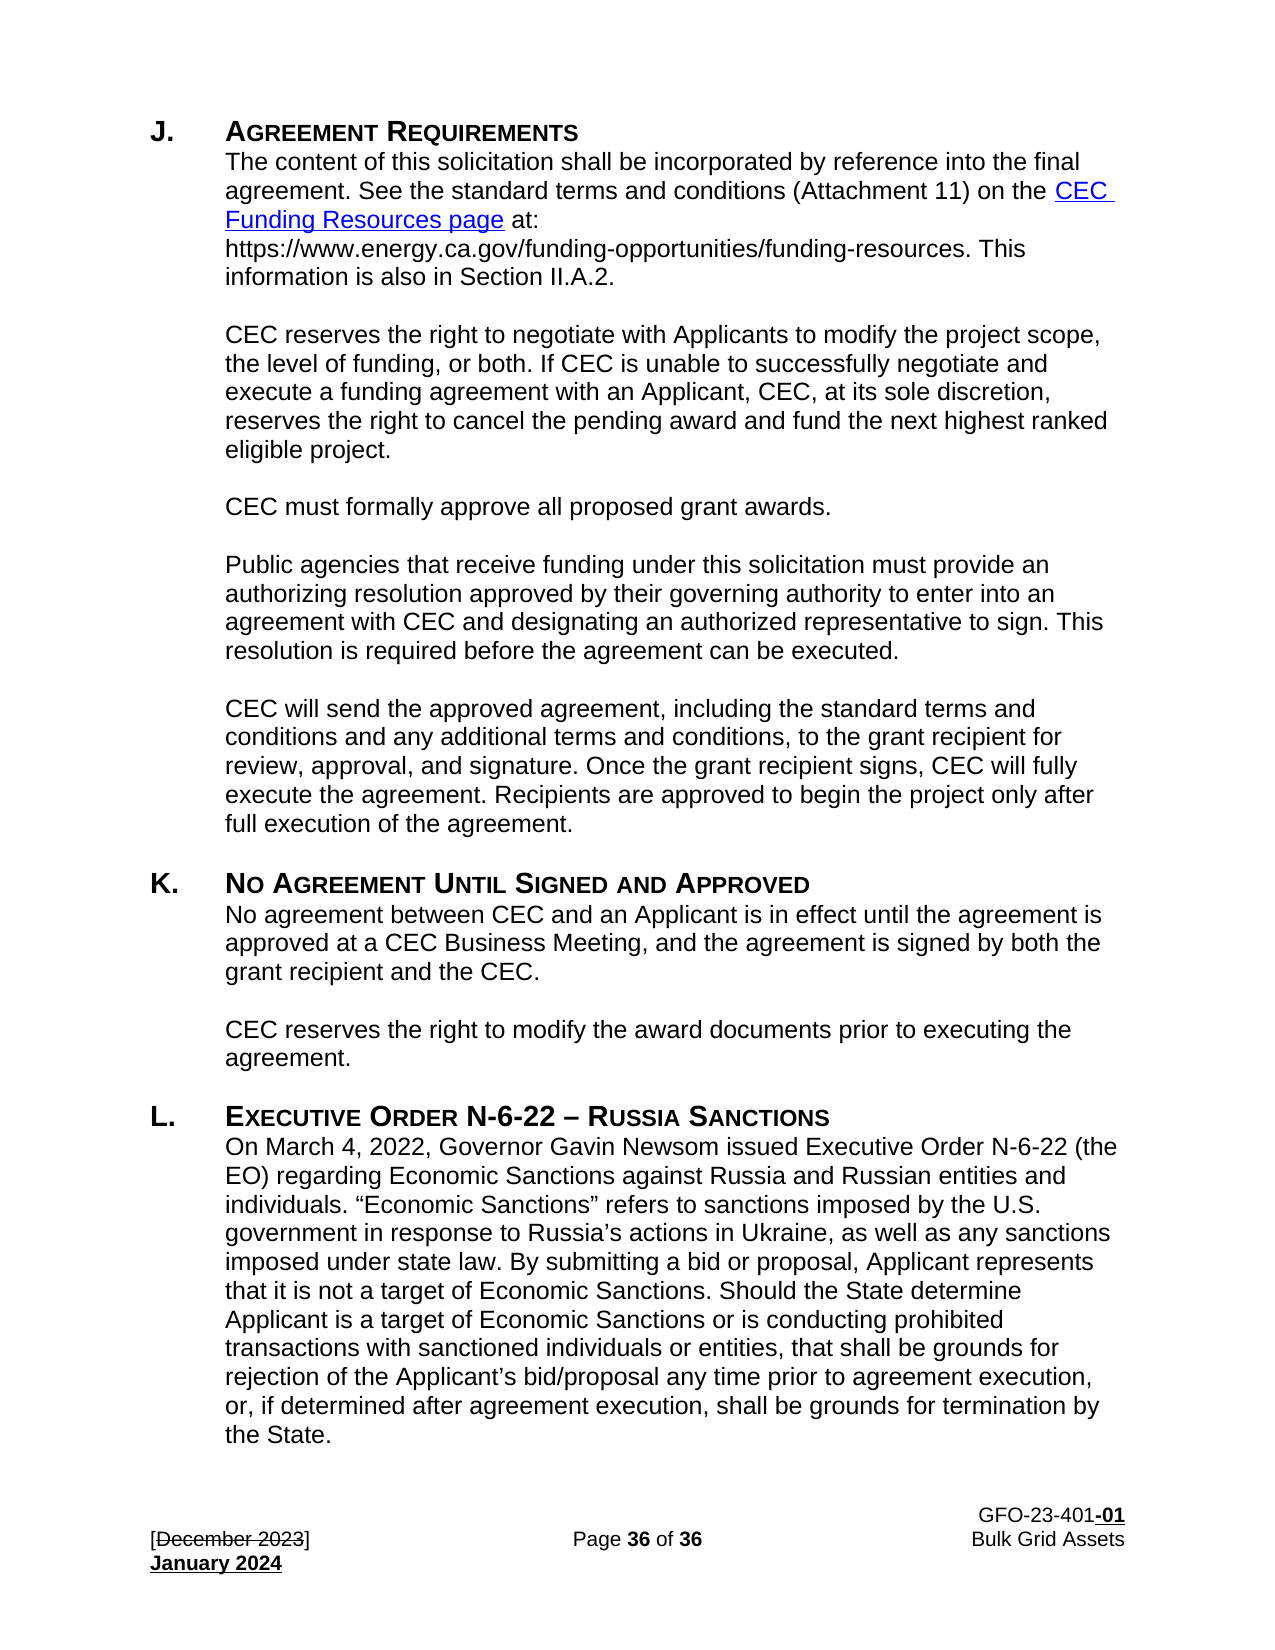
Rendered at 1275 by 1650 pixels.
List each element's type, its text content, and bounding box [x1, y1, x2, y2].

text CEC will send the approved agreement, including the standard terms and conditions and any additional terms and conditions, to the grant recipient for review, approval, and signature. Once the grant recipient signs, CEC will fully execute the agreement. Recipients are approved to begin the project only after full execution of the agreement. [225, 694, 1125, 837]
text Public agencies that receive funding under this solicitation must provide an authorizing resolution approved by their governing authority to enter into an agreement with CEC and designating an authorized representative to sign. This resolution is required before the agreement can be executed. [225, 550, 1125, 665]
subtitle Agreement Requirements [150, 114, 1125, 147]
text On March 4, 2022, Governor Gavin Newsom issued Executive Order N-6-22 (the EO) regarding Economic Sanctions against Russia and Russian entities and individuals. “Economic Sanctions” refers to sanctions imposed by the U.S. government in response to Russia’s actions in Ukraine, as well as any sanctions imposed under state law. By submitting a bid or proposal, Applicant represents that it is not a target of Economic Sanctions. Should the State determine Applicant is a target of Economic Sanctions or is conducting prohibited transactions with sanctioned individuals or entities, that shall be grounds for rejection of the Applicant’s bid/proposal any time prior to agreement execution, or, if determined after agreement execution, shall be grounds for termination by the State. [225, 1132, 1125, 1448]
subtitle No Agreement Until Signed and Approved [150, 866, 1125, 900]
text CEC reserves the right to modify the award documents prior to executing the agreement. [225, 1015, 1125, 1072]
text CEC reserves the right to negotiate with Applicants to modify the project scope, the level of funding, or both. If CEC is unable to successfully negotiate and execute a funding agreement with an Applicant, CEC, at its sole discretion, reserves the right to cancel the pending award and fund the next highest ranked eligible project. [225, 320, 1125, 464]
subtitle Executive Order N-6-22 – Russia Sanctions [150, 1098, 1125, 1132]
text No agreement between CEC and an Applicant is in effect until the agreement is approved at a CEC Business Meeting, and the agreement is signed by both the grant recipient and the CEC. [225, 900, 1125, 986]
text CEC must formally approve all proposed grant awards. [225, 492, 1125, 521]
text The content of this solicitation shall be incorporated by reference into the final agreement. See the standard terms and conditions (Attachment 11) on the CEC Funding Resources page at: https://www.energy.ca.gov/funding-opportunities/funding-resources. This information is also in Section II.A.2. [225, 147, 1125, 291]
